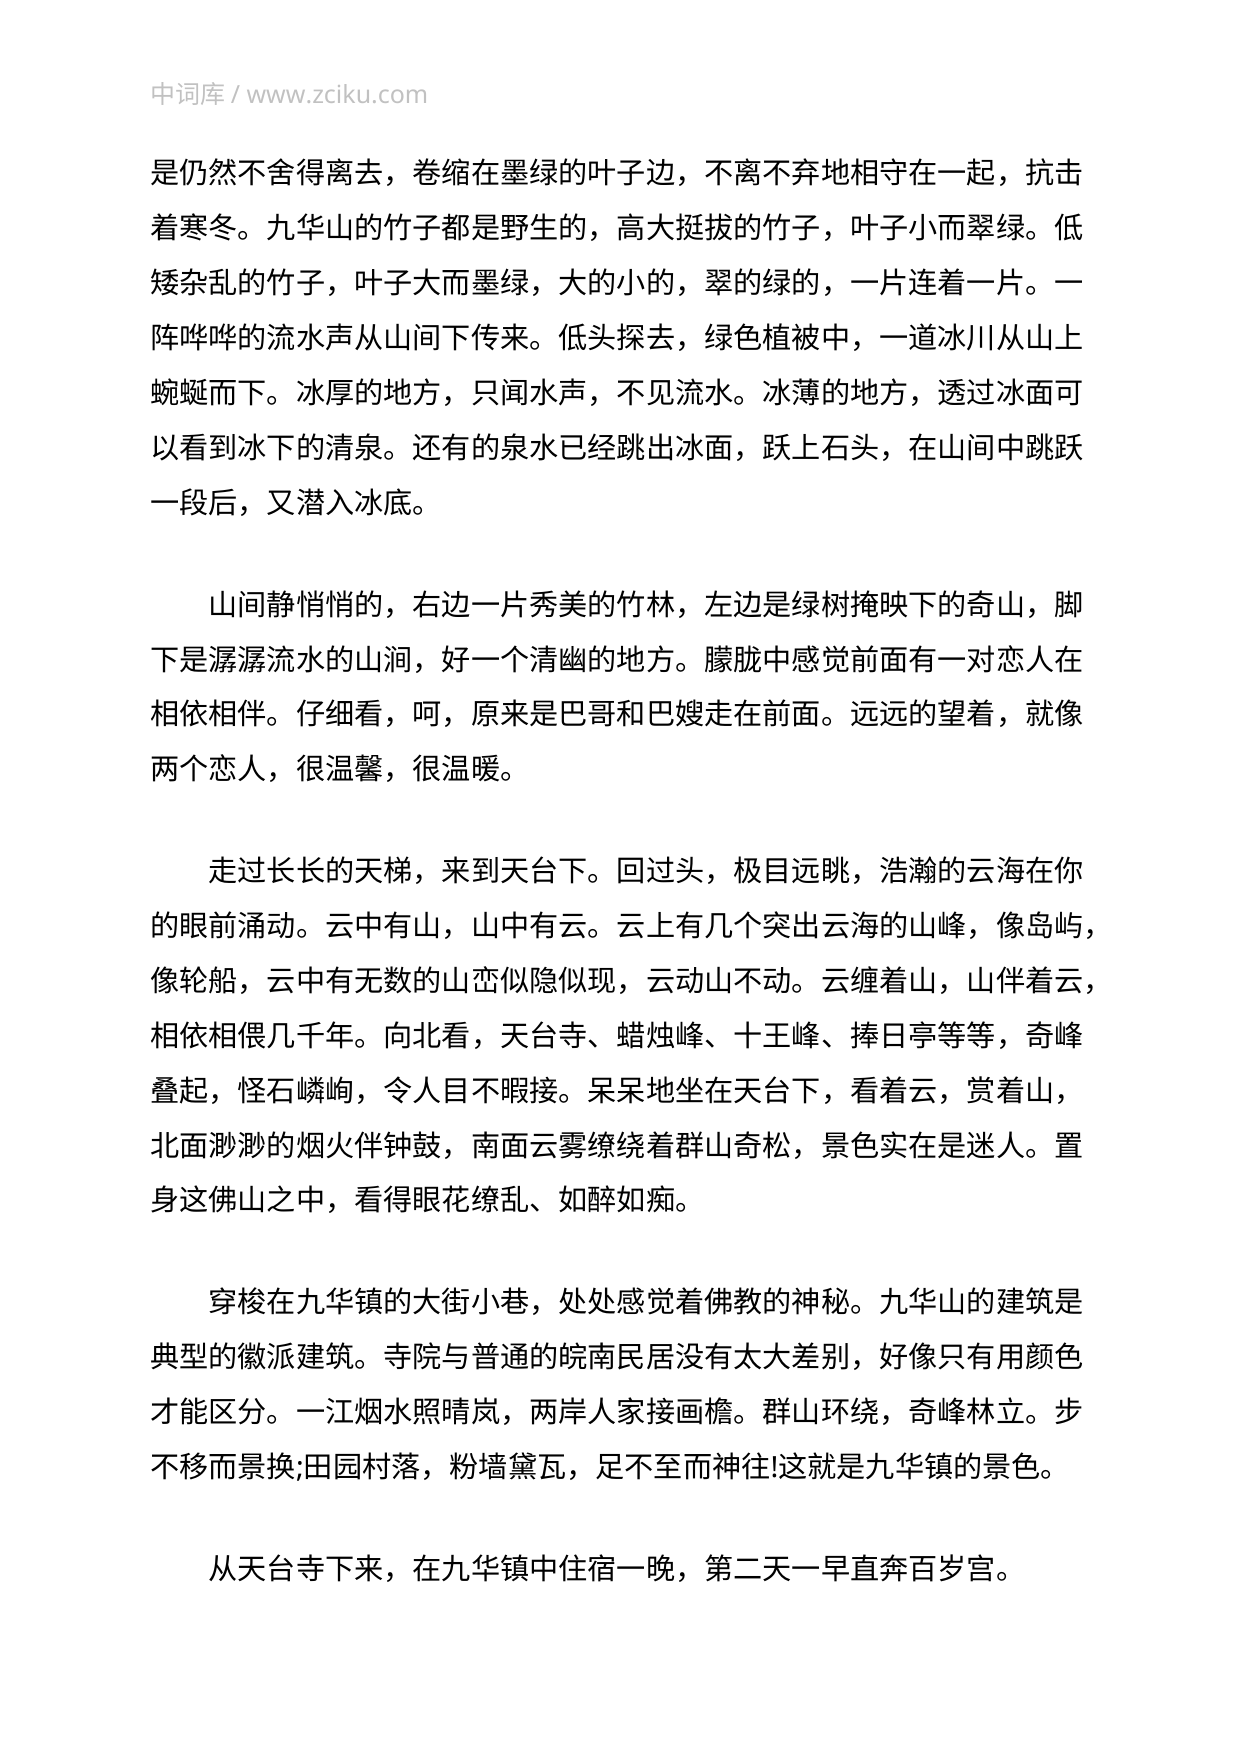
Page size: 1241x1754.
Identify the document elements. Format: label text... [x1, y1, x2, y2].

text 从天台寺下来，在九华镇中住宿一晚，第二天一早直奔百岁宫。 [150, 1545, 1090, 1588]
text 穿梭在九华镇的大街小巷，处处感觉着佛教的神秘。九华山的建筑是典型的徽派建筑。寺院与普通的皖南民居没有太大差别，好像只有用颜色才能区分。一江烟水照晴岚，两岸人家接画檐。群山环绕，奇峰林立。步不移而景换;田园村落，粉墙黛瓦，足不至而神往!这就是九华镇的景色。 [150, 1279, 1090, 1486]
text 山间静悄悄的，右边一片秀美的竹林，左边是绿树掩映下的奇山，脚下是潺潺流水的山涧，好一个清幽的地方。朦胧中感觉前面有一对恋人在相依相伴。仔细看，呵，原来是巴哥和巴嫂走在前面。远远的望着，就像两个恋人，很温馨，很温暖。 [150, 581, 1090, 788]
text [150, 150, 1090, 522]
text 走过长长的天梯，来到天台下。回过头，极目远眺，浩瀚的云海在你的眼前涌动。云中有山，山中有云。云上有几个突出云海的山峰，像岛屿，像轮船，云中有无数的山峦似隐似现，云动山不动。云缠着山，山伴着云，相依相偎几千年。向北看，天台寺、蜡烛峰、十王峰、捧日亭等等，奇峰叠起，怪石嶙峋，令人目不暇接。呆呆地坐在天台下，看着云，赏着山，北面渺渺的烟火伴钟鼓，南面云雾缭绕着群山奇松，景色实在是迷人。置身这佛山之中，看得眼花缭乱、如醉如痴。 [150, 848, 1090, 1219]
